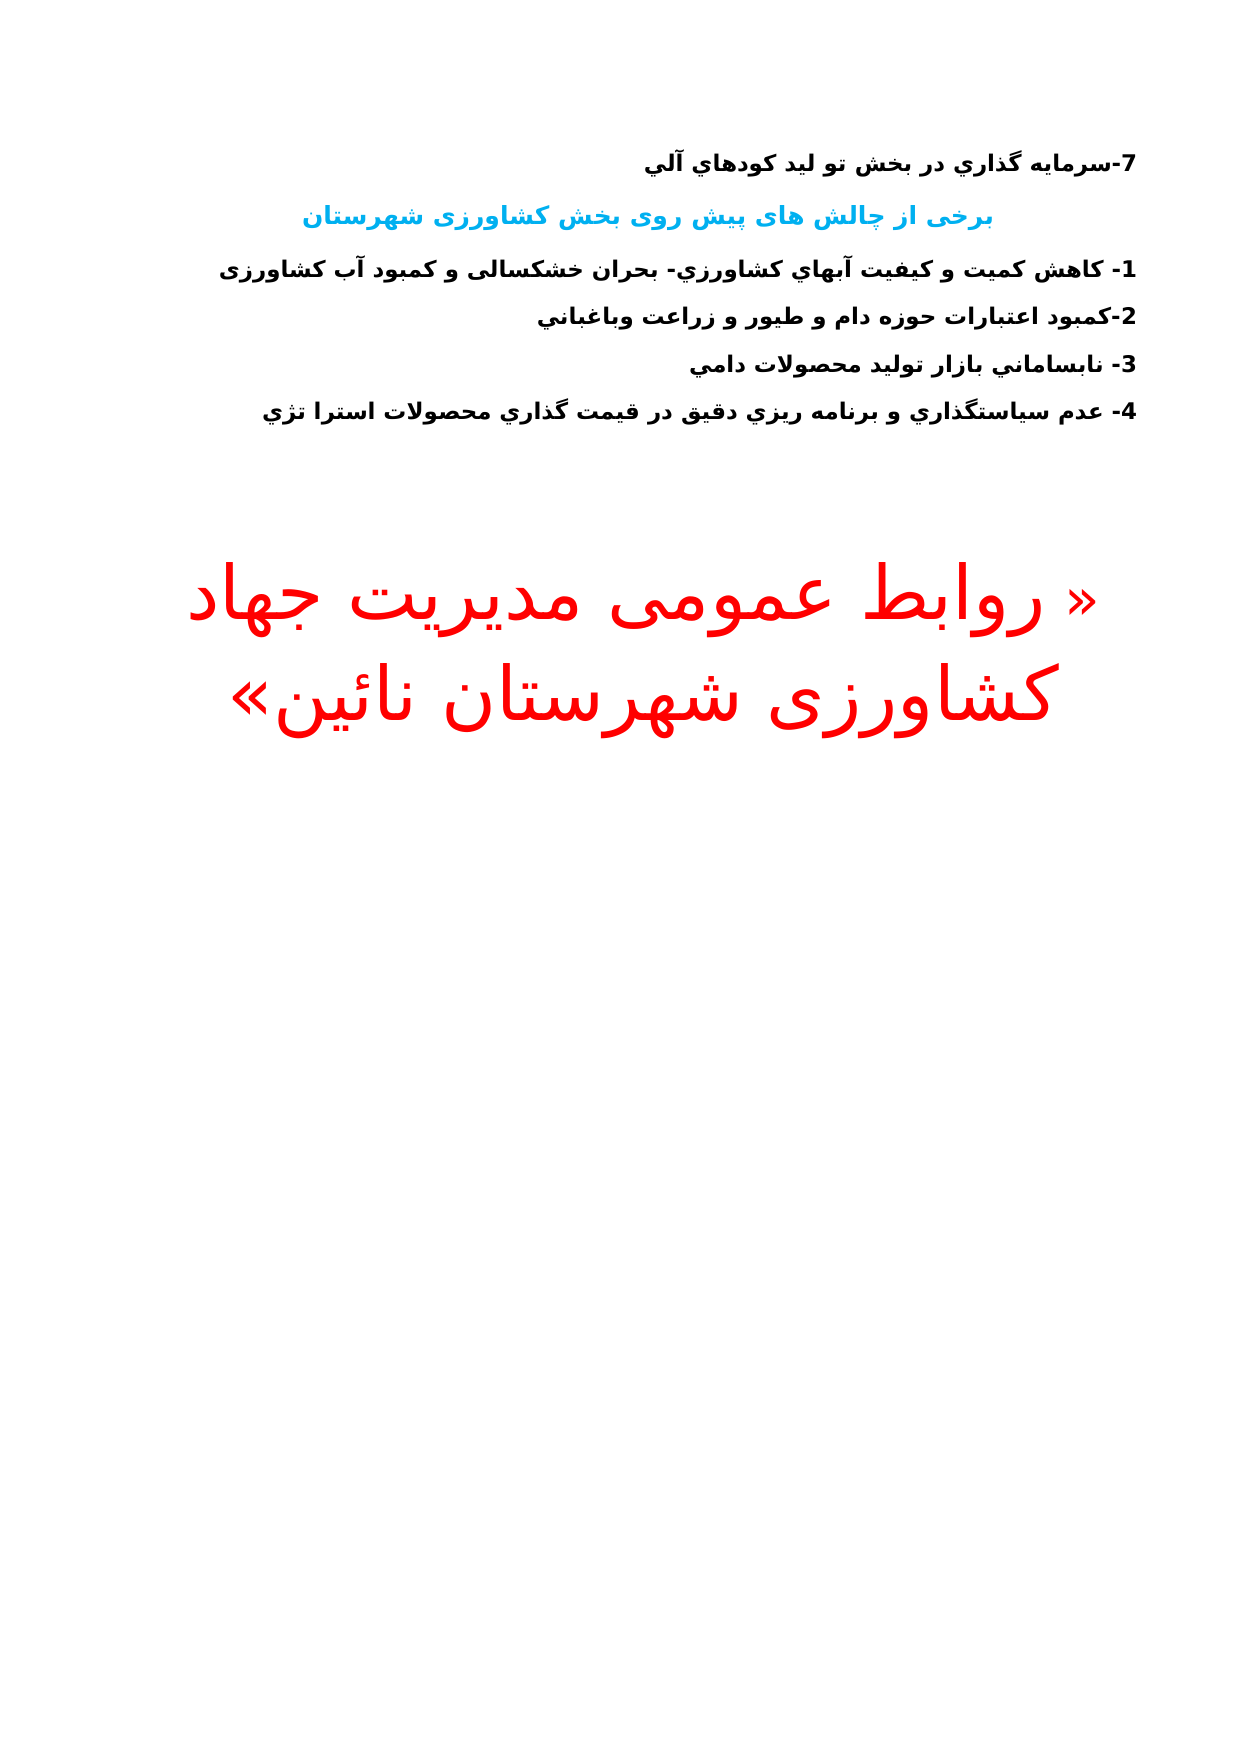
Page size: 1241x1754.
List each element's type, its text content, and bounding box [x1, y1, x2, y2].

text 2-كمبود اعتبارات حوزه دام و طيور و زراعت وباغباني [150, 303, 1137, 330]
text 4- عدم سياستگذاري و برنامه ريزي دقيق در قيمت گذاري محصولات استرا تژي [150, 398, 1137, 425]
text 1- كاهش كميت و كيفيت آبهاي كشاورزي- بحران خشکسالی و کمبود آب کشاورزی [150, 256, 1137, 282]
text « روابط عمومی مدیریت جهاد کشاورزی شهرستان نائین» [150, 550, 1137, 738]
text 3- نابساماني بازار توليد محصولات دامي [150, 351, 1137, 377]
text 7-سرمايه گذاري در بخش تو ليد كودهاي آلي [150, 150, 1137, 177]
text برخی از چالش های پيش روی بخش كشاورزی شهرستان [150, 201, 1137, 231]
